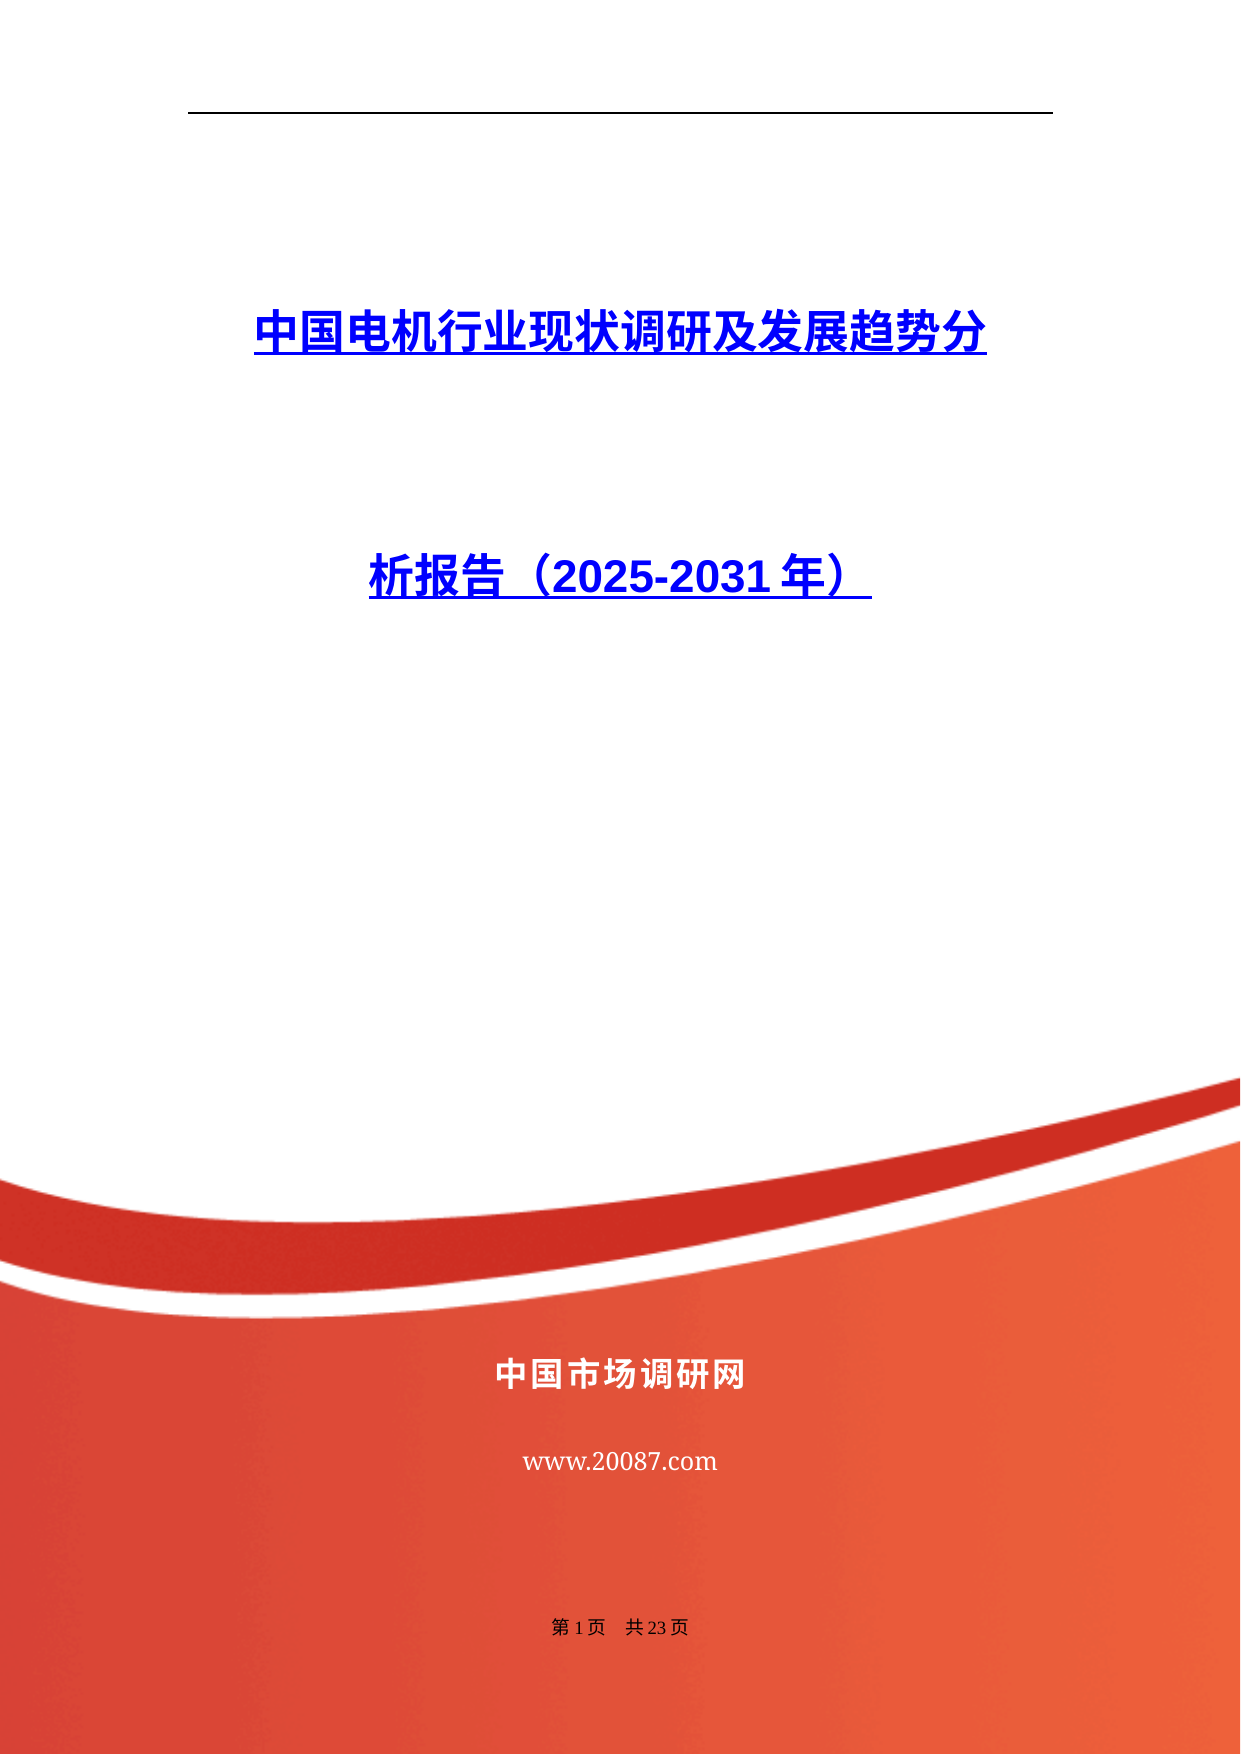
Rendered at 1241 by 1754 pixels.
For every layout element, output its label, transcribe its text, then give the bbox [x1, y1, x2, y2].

picture [0, 1006, 1241, 1754]
text www.20087.com [187, 1428, 1053, 1493]
table_header 中国电机行业现状调研及发展趋势分析报告（2025-2031年） [188, 207, 1053, 773]
subtitle 中国市场调研网 [187, 1339, 1053, 1404]
